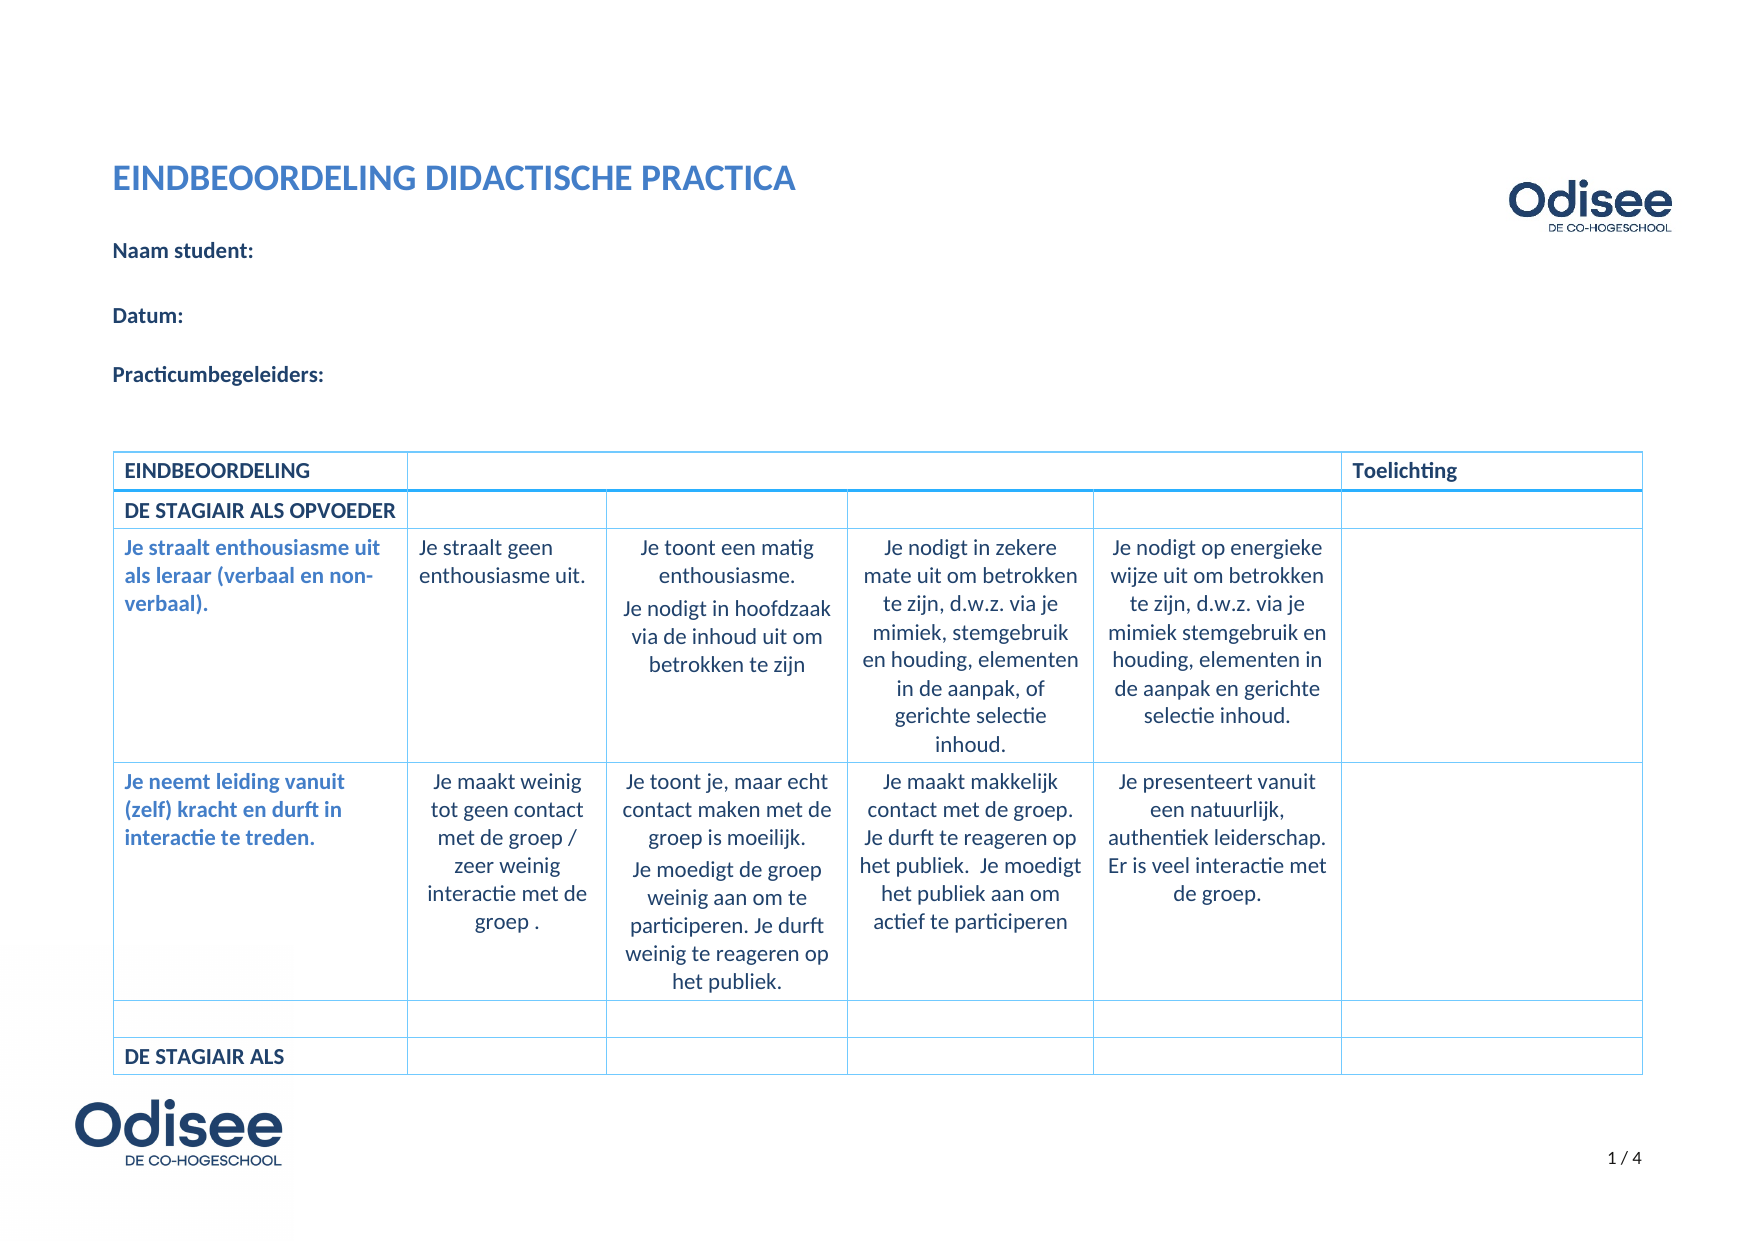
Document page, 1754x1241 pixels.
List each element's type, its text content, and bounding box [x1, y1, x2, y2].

picture [0, 945, 294, 1241]
text Datum: [112, 301, 1641, 329]
table_cell [114, 1001, 407, 1037]
table_cell [408, 1001, 606, 1037]
text Naam student: [112, 236, 1641, 264]
table_header [408, 453, 1341, 489]
table_cell [1342, 492, 1642, 528]
table_cell DE STAGIAIR ALS OPVOEDER [114, 492, 407, 528]
table_header Toelichting [1342, 453, 1642, 489]
table_cell Je nodigt in zekere mate uit om betrokken te zijn, d.w.z. via je mimiek, stemgebruik en houding, elementen in de aanpak, of gerichte selectie inhoud. [848, 529, 1093, 762]
table_cell Je straalt enthousiasme uit als leraar (verbaal en non-verbaal). [114, 529, 407, 762]
table_cell Je maakt makkelijk contact met de groep. Je durft te reageren op het publiek. Je moedigt het publiek aan om actief te participeren [848, 763, 1093, 999]
table_cell [408, 1038, 606, 1074]
text EINDBEOORDELING DIDACTISCHE PRACTICA [112, 154, 1641, 200]
table_cell [1342, 1038, 1642, 1074]
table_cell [114, 1038, 407, 1074]
table_cell [607, 1038, 847, 1074]
table_cell [1094, 1001, 1341, 1037]
table_cell [1094, 492, 1341, 528]
table_cell [607, 492, 847, 528]
table_header EINDBEOORDELING [114, 453, 407, 489]
table_cell [1342, 529, 1642, 762]
picture [1493, 167, 1686, 247]
table_cell [408, 492, 606, 528]
text Practicumbegeleiders: [112, 360, 1641, 388]
table_cell [1342, 1001, 1642, 1037]
table_cell Je nodigt op energieke wijze uit om betrokken te zijn, d.w.z. via je mimiek stemgebruik en houding, elementen in de aanpak en gerichte selectie inhoud. [1094, 529, 1341, 762]
table_cell Je toont je, maar echt contact maken met de groep is moeilijk. Je moedigt de groep weinig aan om te participeren. Je durft weinig te reageren op het publiek. [607, 763, 847, 999]
table_cell Je straalt geen enthousiasme uit. [408, 529, 606, 762]
table_cell [1342, 763, 1642, 999]
table_cell [848, 1038, 1093, 1074]
table_cell [848, 492, 1093, 528]
table_cell [848, 1001, 1093, 1037]
table_cell Je maakt weinig tot geen contact met de groep / zeer weinig interactie met de groep . [408, 763, 606, 999]
table_cell Je toont een matig enthousiasme. Je nodigt in hoofdzaak via de inhoud uit om betrokken te zijn [607, 529, 847, 762]
table_cell Je neemt leiding vanuit (zelf) kracht en durft in interactie te treden. [114, 763, 407, 999]
table_cell Je presenteert vanuit een natuurlijk, authentiek leiderschap. Er is veel interactie met de groep. [1094, 763, 1341, 999]
table_cell [1094, 1038, 1341, 1074]
table_cell [607, 1001, 847, 1037]
